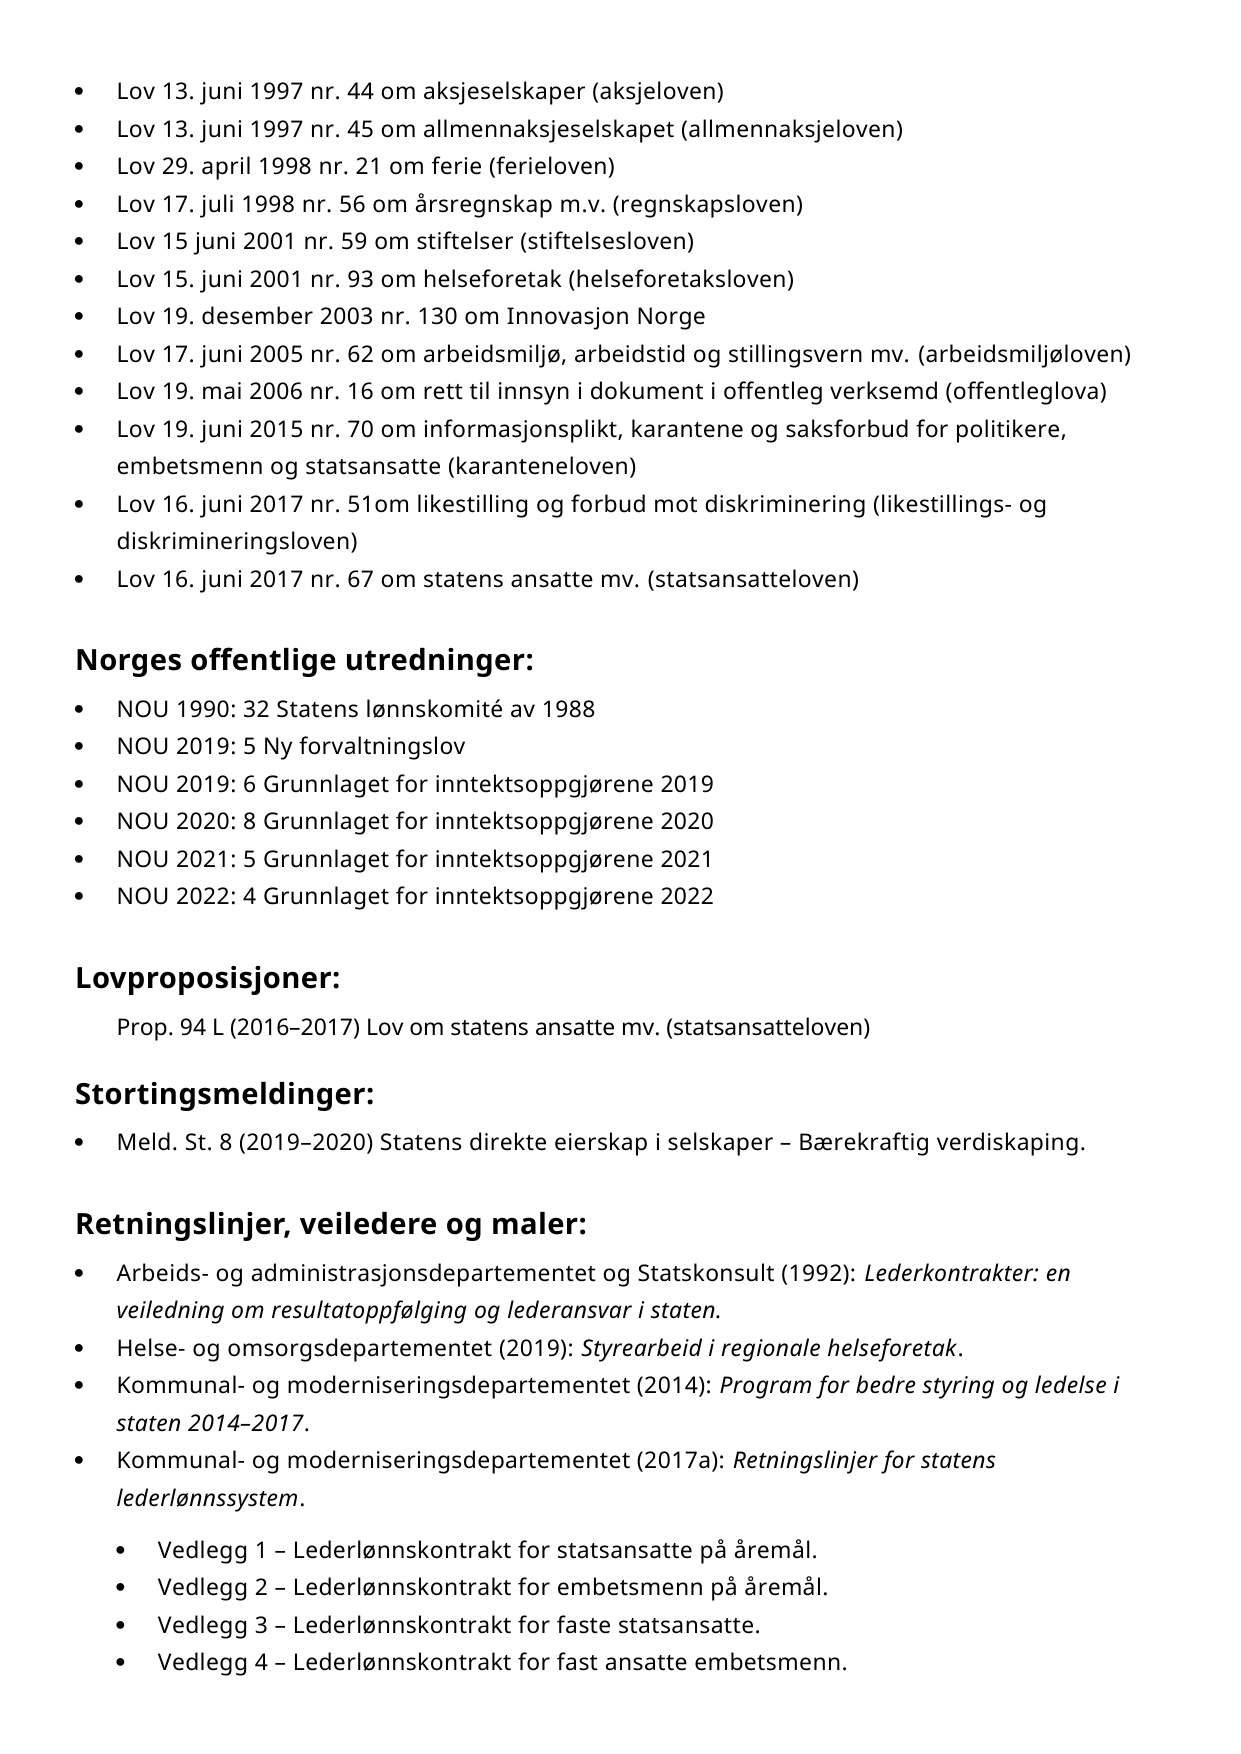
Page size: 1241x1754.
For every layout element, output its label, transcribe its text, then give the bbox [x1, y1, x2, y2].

list Lov 15. juni 2001 nr. 93 om helseforetak (helseforetaksloven) [75, 262, 1165, 294]
list Meld. St. 8 (2019–2020) Statens direkte eierskap i selskaper – Bærekraftig verdiskaping. [75, 1126, 1165, 1158]
list NOU 2021: 5 Grunnlaget for inntektsoppgjørene 2021 [75, 843, 1165, 874]
list Lov 19. desember 2003 nr. 130 om Innovasjon Norge [75, 300, 1165, 331]
list Vedlegg 4 – Lederlønnskontrakt for fast ansatte embetsmenn. [116, 1646, 1165, 1677]
text Norges offentlige utredninger: [75, 639, 1165, 679]
list Arbeids- og administrasjonsdepartementet og Statskonsult (1992): Lederkontrakter: en veiledning om resultatoppfølging og lederansvar i staten. [75, 1257, 1165, 1325]
text Retningslinjer, veiledere og maler: [75, 1203, 1165, 1243]
list Lov 29. april 1998 nr. 21 om ferie (ferieloven) [75, 150, 1165, 181]
list Lov 16. juni 2017 nr. 67 om statens ansatte mv. (statsansatteloven) [75, 562, 1165, 594]
list Lov 17. juli 1998 nr. 56 om årsregnskap m.v. (regnskapsloven) [75, 187, 1165, 219]
list Lov 16. juni 2017 nr. 51om likestilling og forbud mot diskriminering (likestillings- og diskrimineringsloven) [75, 487, 1165, 556]
list Prop. 94 L (2016–2017) Lov om statens ansatte mv. (statsansatteloven) [116, 1011, 1165, 1042]
list NOU 2019: 5 Ny forvaltningslov [75, 730, 1165, 762]
list Lov 19. mai 2006 nr. 16 om rett til innsyn i dokument i offentleg verksemd (offentleglova) [75, 375, 1165, 406]
list Kommunal- og moderniseringsdepartementet (2014): Program for bedre styring og ledelse i staten 2014–2017. [75, 1369, 1165, 1438]
list Vedlegg 2 – Lederlønnskontrakt for embetsmenn på åremål. [116, 1571, 1165, 1602]
list Vedlegg 1 – Lederlønnskontrakt for statsansatte på åremål. [116, 1534, 1165, 1565]
list Lov 13. juni 1997 nr. 45 om allmennaksjeselskapet (allmennaksjeloven) [75, 112, 1165, 144]
list Helse- og omsorgsdepartementet (2019): Styrearbeid i regionale helseforetak. [75, 1332, 1165, 1363]
text Stortingsmeldinger: [75, 1073, 1165, 1113]
list Vedlegg 3 – Lederlønnskontrakt for faste statsansatte. [116, 1609, 1165, 1640]
list Kommunal- og moderniseringsdepartementet (2017a): Retningslinjer for statens lederlønnssystem. [75, 1444, 1165, 1513]
list Lov 19. juni 2015 nr. 70 om informasjonsplikt, karantene og saksforbud for politikere, embetsmenn og statsansatte (karanteneloven) [75, 412, 1165, 481]
list Lov 13. juni 1997 nr. 44 om aksjeselskaper (aksjeloven) [75, 75, 1165, 106]
list NOU 2022: 4 Grunnlaget for inntektsoppgjørene 2022 [75, 880, 1165, 912]
list Lov 15 juni 2001 nr. 59 om stiftelser (stiftelsesloven) [75, 225, 1165, 256]
list NOU 2019: 6 Grunnlaget for inntektsoppgjørene 2019 [75, 768, 1165, 799]
list Lov 17. juni 2005 nr. 62 om arbeidsmiljø, arbeidstid og stillingsvern mv. (arbeidsmiljøloven) [75, 337, 1165, 369]
list NOU 1990: 32 Statens lønnskomité av 1988 [75, 693, 1165, 724]
list NOU 2020: 8 Grunnlaget for inntektsoppgjørene 2020 [75, 805, 1165, 837]
text Lovproposisjoner: [75, 957, 1165, 997]
